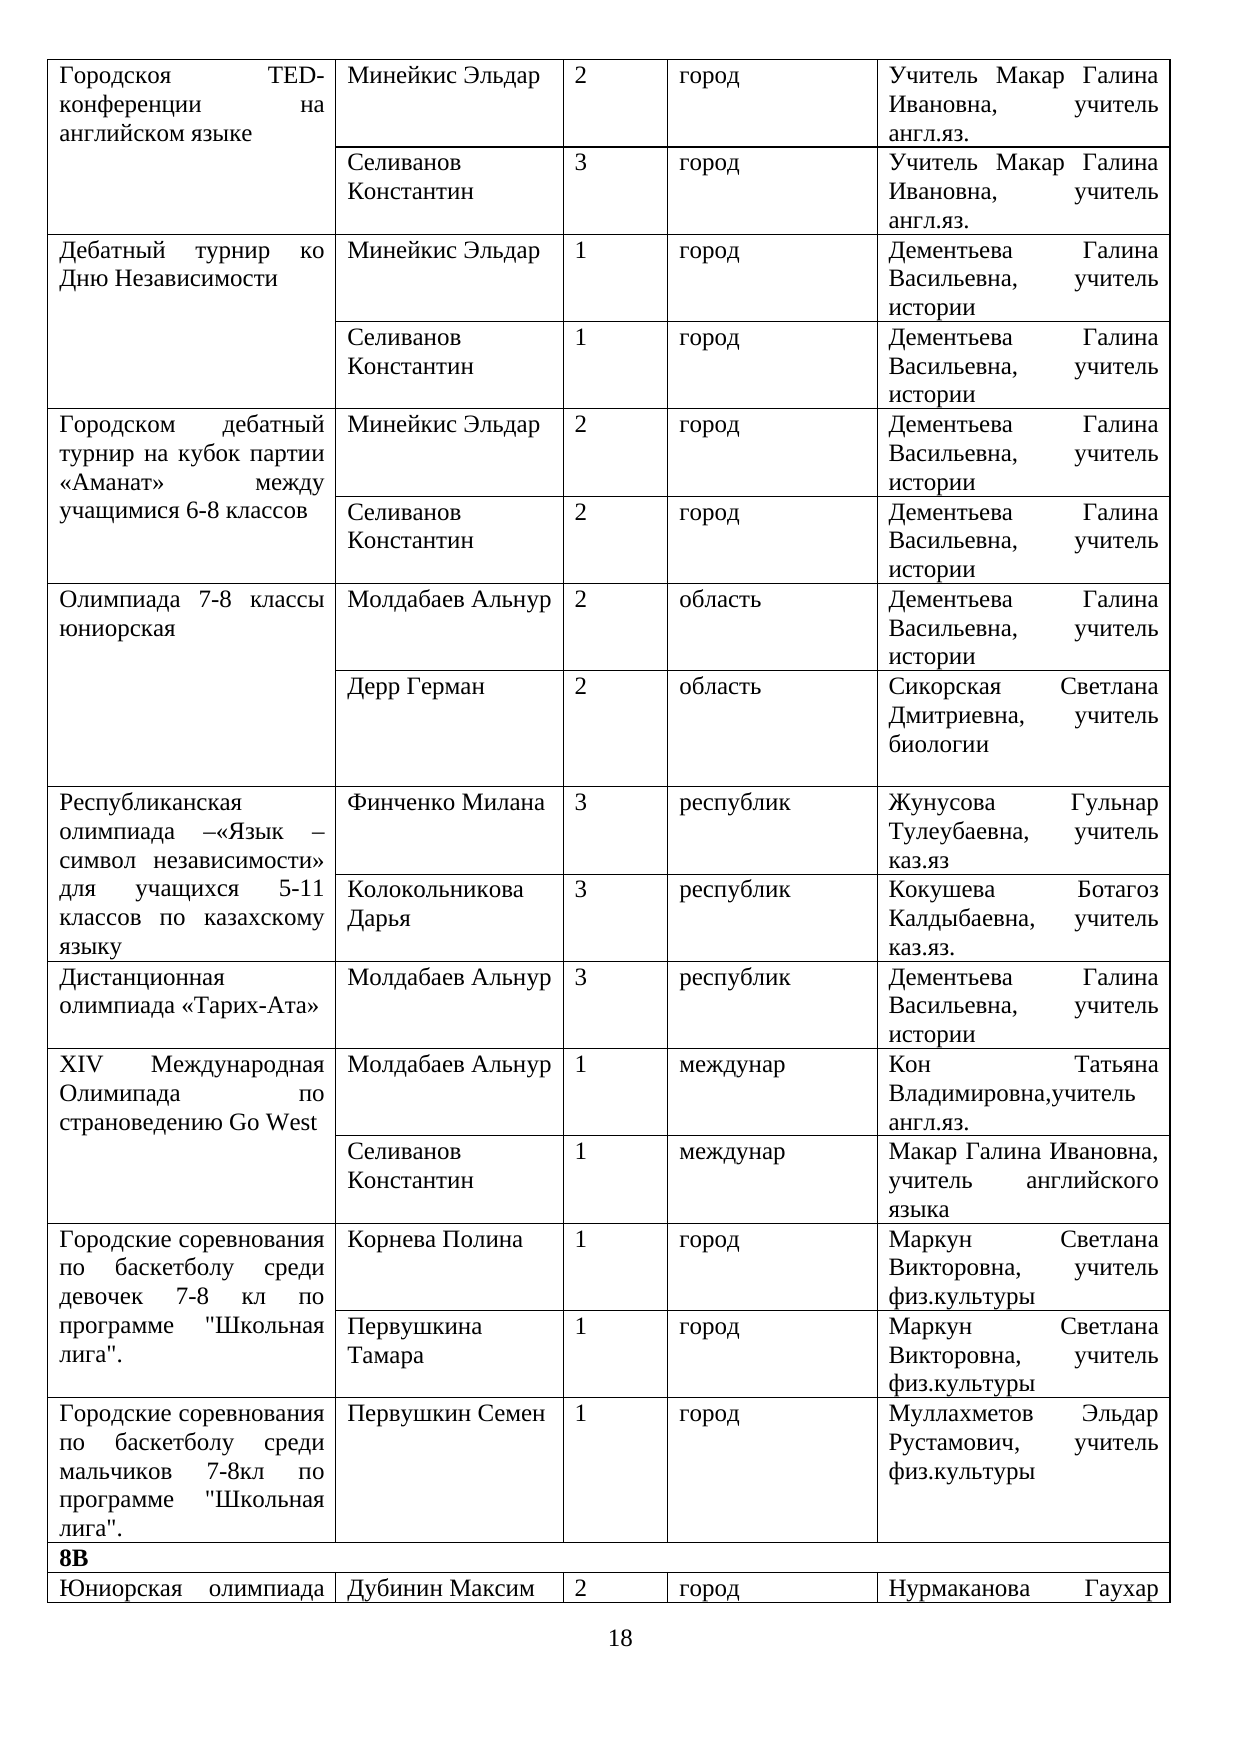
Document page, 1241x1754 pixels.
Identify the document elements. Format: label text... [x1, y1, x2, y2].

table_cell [48, 1573, 335, 1602]
table_cell Минейкис Эльдар [336, 235, 563, 321]
table_cell 2 [564, 671, 667, 786]
table_cell город [668, 409, 877, 496]
table_cell республик [668, 875, 877, 961]
table_cell 3 [564, 962, 667, 1048]
table_cell область [668, 584, 877, 670]
table_cell Дементьева Галина Васильевна, учитель истории [878, 962, 1169, 1048]
table_cell 2 [564, 1573, 667, 1602]
table_cell город [668, 60, 877, 146]
table_cell Корнева Полина [336, 1224, 563, 1310]
table_cell 3 [564, 148, 667, 234]
table_cell Дерр Герман [336, 671, 563, 786]
table_cell Селиванов Константин [336, 148, 563, 234]
table_cell Минейкис Эльдар [336, 409, 563, 496]
table_cell Дементьева Галина Васильевна, учитель истории [878, 497, 1169, 583]
table_cell междунар [668, 1049, 877, 1135]
table_cell 8В [48, 1543, 1169, 1572]
table_cell Макар Галина Ивановна, учитель английского языка [878, 1136, 1169, 1223]
table_cell 1 [564, 1049, 667, 1135]
table_cell Маркун Светлана Викторовна, учитель физ.культуры [878, 1224, 1169, 1310]
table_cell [878, 1573, 1169, 1602]
table_cell город [668, 148, 877, 234]
table_cell город [668, 497, 877, 583]
table_cell Городские соревнования по баскетболу среди мальчиков 7-8кл по программе "Школьная лига". [48, 1398, 335, 1542]
table_cell 1 [564, 1398, 667, 1542]
table_cell 3 [564, 787, 667, 873]
table_cell 1 [564, 1224, 667, 1310]
table_cell 1 [564, 1136, 667, 1223]
table_cell республик [668, 962, 877, 1048]
table_cell Кокушева Ботагоз Калдыбаевна, учитель каз.яз. [878, 875, 1169, 961]
table_cell XIV Международная Олимипада по страноведению Go West [48, 1049, 335, 1223]
table_cell 2 [564, 409, 667, 496]
table_cell Молдабаев Альнур [336, 584, 563, 670]
table_cell Молдабаев Альнур [336, 1049, 563, 1135]
table_cell Селиванов Константин [336, 497, 563, 583]
table_cell Финченко Милана [336, 787, 563, 873]
table_cell 2 [564, 60, 667, 146]
table_cell Дубинин Максим [336, 1573, 563, 1602]
table_cell Молдабаев Альнур [336, 962, 563, 1048]
table_cell Маркун Светлана Викторовна, учитель физ.культуры [878, 1311, 1169, 1397]
table_cell Сикорская Светлана Дмитриевна, учитель биологии [878, 671, 1169, 786]
table_cell город [668, 322, 877, 408]
table_cell Первушкин Семен [336, 1398, 563, 1542]
table_cell Дементьева Галина Васильевна, учитель истории [878, 584, 1169, 670]
table_cell Дебатный турнир ко Дню Независимости [48, 235, 335, 408]
table_cell Селиванов Константин [336, 1136, 563, 1223]
table_cell Муллахметов Эльдар Рустамович, учитель физ.культуры [878, 1398, 1169, 1542]
table_cell 2 [564, 584, 667, 670]
table_cell 1 [564, 1311, 667, 1397]
table_cell Городском дебатный турнир на кубок партии «Аманат» между учащимися 6-8 классов [48, 409, 335, 583]
table_cell Жунусова Гульнар Тулеубаевна, учитель каз.яз [878, 787, 1169, 873]
table_cell город [668, 1398, 877, 1542]
table_cell область [668, 671, 877, 786]
table_cell Минейкис Эльдар [336, 60, 563, 146]
table_cell 1 [564, 322, 667, 408]
table_cell Учитель Макар Галина Ивановна, учитель англ.яз. [878, 148, 1169, 234]
table_cell город [668, 1224, 877, 1310]
table_cell 1 [564, 235, 667, 321]
table_cell Городскоя TED-конференции на английском языке [48, 60, 335, 234]
table_cell 2 [564, 497, 667, 583]
table_cell Дементьева Галина Васильевна, учитель истории [878, 322, 1169, 408]
table_cell Дистанционная олимпиада «Тарих-Ата» [48, 962, 335, 1048]
table_cell Селиванов Константин [336, 322, 563, 408]
table_cell Колокольникова Дарья [336, 875, 563, 961]
table_cell междунар [668, 1136, 877, 1223]
table_cell город [668, 1311, 877, 1397]
table_cell Городские соревнования по баскетболу среди девочек 7-8 кл по программе "Школьная лига". [48, 1224, 335, 1397]
table_cell Первушкина Тамара [336, 1311, 563, 1397]
table_cell Учитель Макар Галина Ивановна, учитель англ.яз. [878, 60, 1169, 146]
table_cell 3 [564, 875, 667, 961]
table_cell республик [668, 787, 877, 873]
table_cell город [668, 1573, 877, 1602]
table_cell Кон Татьяна Владимировна,учитель англ.яз. [878, 1049, 1169, 1135]
table_cell Республиканская олимпиада –«Язык – символ независимости» для учащихся 5-11 классов по казахскому языку [48, 787, 335, 961]
table_cell Дементьева Галина Васильевна, учитель истории [878, 235, 1169, 321]
table_cell Дементьева Галина Васильевна, учитель истории [878, 409, 1169, 496]
table_cell город [668, 235, 877, 321]
table_cell Олимпиада 7-8 классы юниорская [48, 584, 335, 786]
